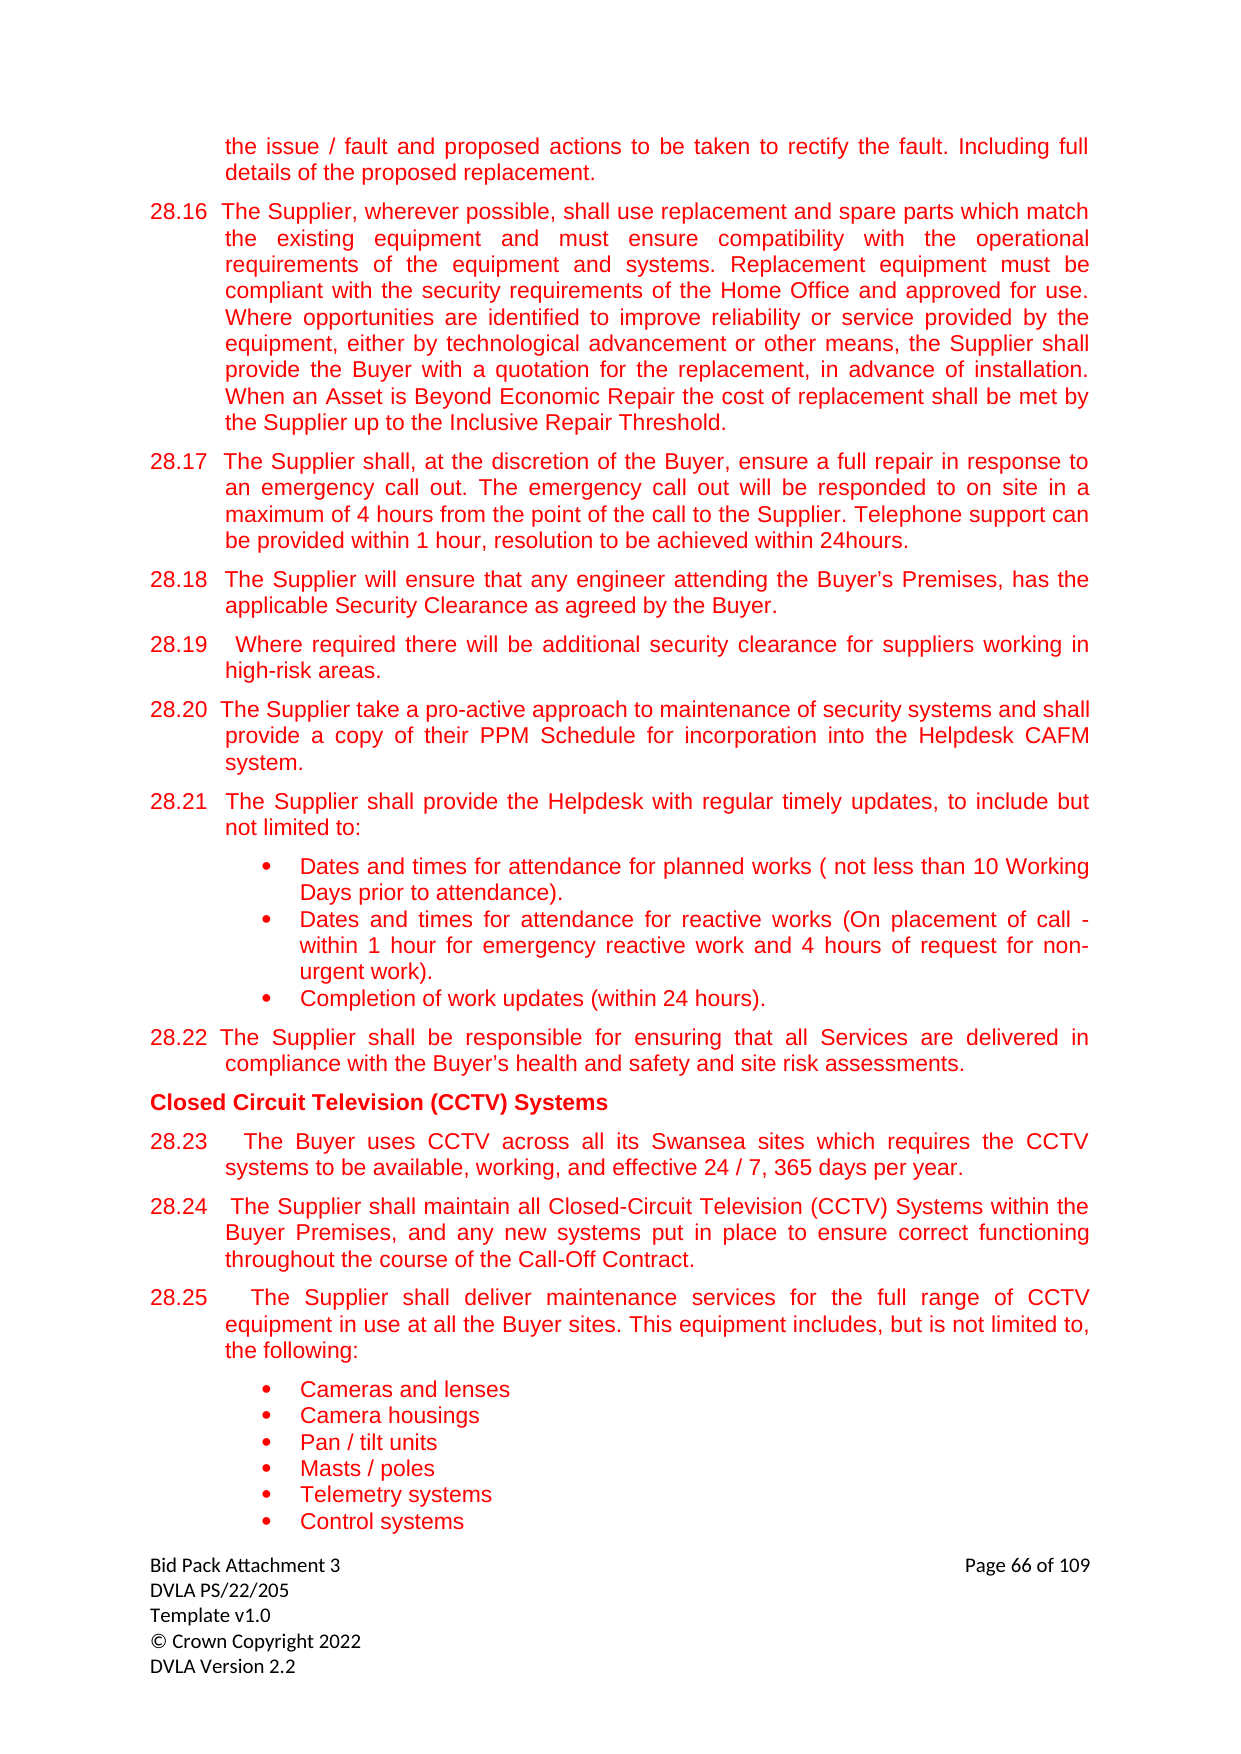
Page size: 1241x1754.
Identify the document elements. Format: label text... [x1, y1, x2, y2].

text Closed Circuit Television (CCTV) Systems [150, 1089, 1090, 1115]
text 28.20 The Supplier take a pro-active approach to maintenance of security systems and shall provide a copy of their PPM Schedule for incorporation into the Helpdesk CAFM system. [150, 696, 1090, 775]
list Cameras and lenses [262, 1376, 1090, 1402]
text 28.23 The Buyer uses CCTV across all its Swansea sites which requires the CCTV systems to be available, working, and effective 24 / 7, 365 days per year. [150, 1128, 1090, 1180]
list Pan / tilt units [262, 1429, 1090, 1455]
text 28.19 Where required there will be additional security clearance for suppliers working in high-risk areas. [150, 631, 1090, 684]
text 28.16 The Supplier, wherever possible, shall use replacement and spare parts which match the existing equipment and must ensure compatibility with the operational requirements of the equipment and systems. Replacement equipment must be compliant with the security requirements of the Home Office and approved for use. Where opportunities are identified to improve reliability or service provided by the equipment, either by technological advancement or other means, the Supplier shall provide the Buyer with a quotation for the replacement, in advance of installation. When an Asset is Beyond Economic Repair the cost of replacement shall be met by the Supplier up to the Inclusive Repair Threshold. [150, 198, 1090, 435]
list Masts / poles [262, 1455, 1090, 1481]
list Completion of work updates (within 24 hours). [262, 985, 1090, 1011]
text 28.24 The Supplier shall maintain all Closed-Circuit Television (CCTV) Systems within the Buyer Premises, and any new systems put in place to ensure correct functioning throughout the course of the Call-Off Contract. [150, 1193, 1090, 1272]
list Dates and times for attendance for planned works ( not less than 10 Working Days prior to attendance). [262, 853, 1090, 906]
text 28.17 The Supplier shall, at the discretion of the Buyer, ensure a full repair in response to an emergency call out. The emergency call out will be responded to on site in a maximum of 4 hours from the point of the call to the Supplier. Telephone support can be provided within 1 hour, resolution to be achieved within 24hours. [150, 448, 1090, 553]
list Telemetry systems [262, 1481, 1090, 1508]
text 28.18 The Supplier will ensure that any engineer attending the Buyer’s Premises, has the applicable Security Clearance as agreed by the Buyer. [150, 566, 1090, 618]
text 28.25 The Supplier shall deliver maintenance services for the full range of CCTV equipment in use at all the Buyer sites. This equipment includes, but is not limited to, the following: [150, 1284, 1090, 1363]
text 28.21 The Supplier shall provide the Helpdesk with regular timely updates, to include but not limited to: [150, 788, 1090, 840]
list Control systems [262, 1508, 1090, 1534]
text 28.22 The Supplier shall be responsible for ensuring that all Services are delivered in compliance with the Buyer’s health and safety and site risk assessments. [150, 1023, 1090, 1076]
list Dates and times for attendance for reactive works (On placement of call - within 1 hour for emergency reactive work and 4 hours of request for non-urgent work). [262, 906, 1090, 985]
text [150, 133, 1090, 186]
list Camera housings [262, 1402, 1090, 1429]
